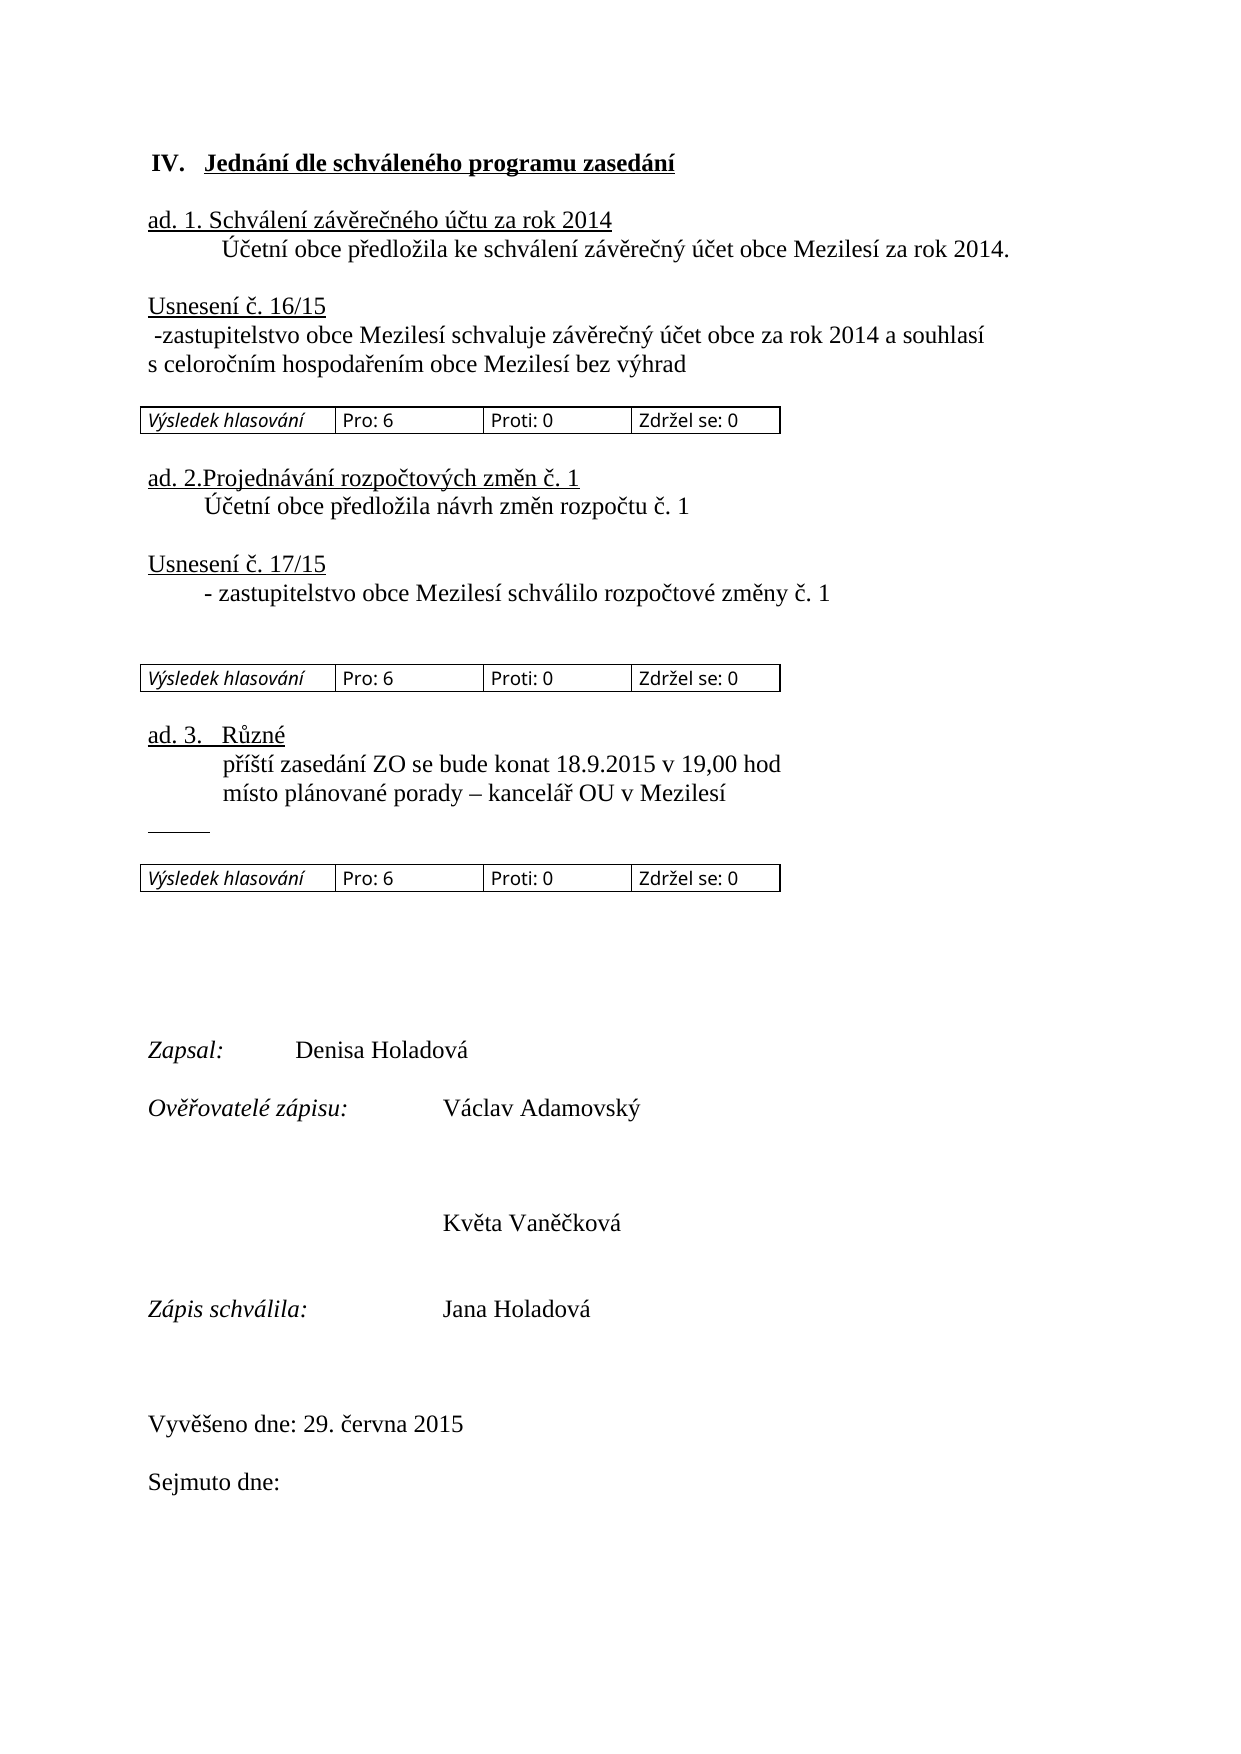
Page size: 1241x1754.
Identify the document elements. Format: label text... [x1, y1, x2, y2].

table_header Pro: 6 [336, 665, 483, 691]
table_header Výsledek hlasování [141, 408, 335, 433]
text Účetní obce předložila ke schválení závěrečný účet obce Mezilesí za rok 2014. [148, 234, 1093, 263]
text ad. 2.Projednávání rozpočtových změn č. 1 [148, 463, 1093, 491]
table_header Proti: 0 [484, 865, 631, 891]
text ad. 3. Různé [148, 720, 1093, 749]
table_header Zdržel se: 0 [632, 865, 779, 891]
text -zastupitelstvo obce Mezilesí schvaluje závěrečný účet obce za rok 2014 a souhlasí s celoročním hospodařením obce Mezilesí bez výhrad [148, 320, 1093, 378]
table_header Proti: 0 [484, 665, 631, 691]
table_header Pro: 6 [336, 865, 483, 891]
text - zastupitelstvo obce Mezilesí schválilo rozpočtové změny č. 1 [148, 578, 1093, 606]
text ad. 1. Schválení závěrečného účtu za rok 2014 [148, 205, 1093, 234]
table_header Výsledek hlasování [141, 665, 335, 691]
list Jednání dle schváleného programu zasedání [185, 148, 1093, 176]
text místo plánované porady – kancelář OU v Mezilesí [148, 778, 1093, 807]
table_header Zdržel se: 0 [632, 665, 779, 691]
text Usnesení č. 16/15 [148, 291, 1093, 320]
table_header Pro: 6 [336, 408, 483, 433]
text Vyvěšeno dne: 29. června 2015 [148, 1409, 1093, 1438]
text Ověřovatelé zápisu: Václav Adamovský [148, 1093, 1093, 1122]
text Sejmuto dne: [148, 1467, 1093, 1495]
table_header Výsledek hlasování [141, 865, 335, 891]
text Zapsal: Denisa Holadová [148, 1035, 1093, 1064]
table_header Zdržel se: 0 [632, 408, 779, 433]
text příští zasedání ZO se bude konat 18.9.2015 v 19,00 hod [148, 749, 1093, 778]
text Účetní obce předložila návrh změn rozpočtu č. 1 [148, 491, 1093, 520]
text Květa Vaněčková [148, 1208, 1093, 1237]
text Usnesení č. 17/15 [148, 549, 1093, 578]
text Zápis schválila: Jana Holadová [148, 1294, 1093, 1323]
table_header Proti: 0 [484, 408, 631, 433]
